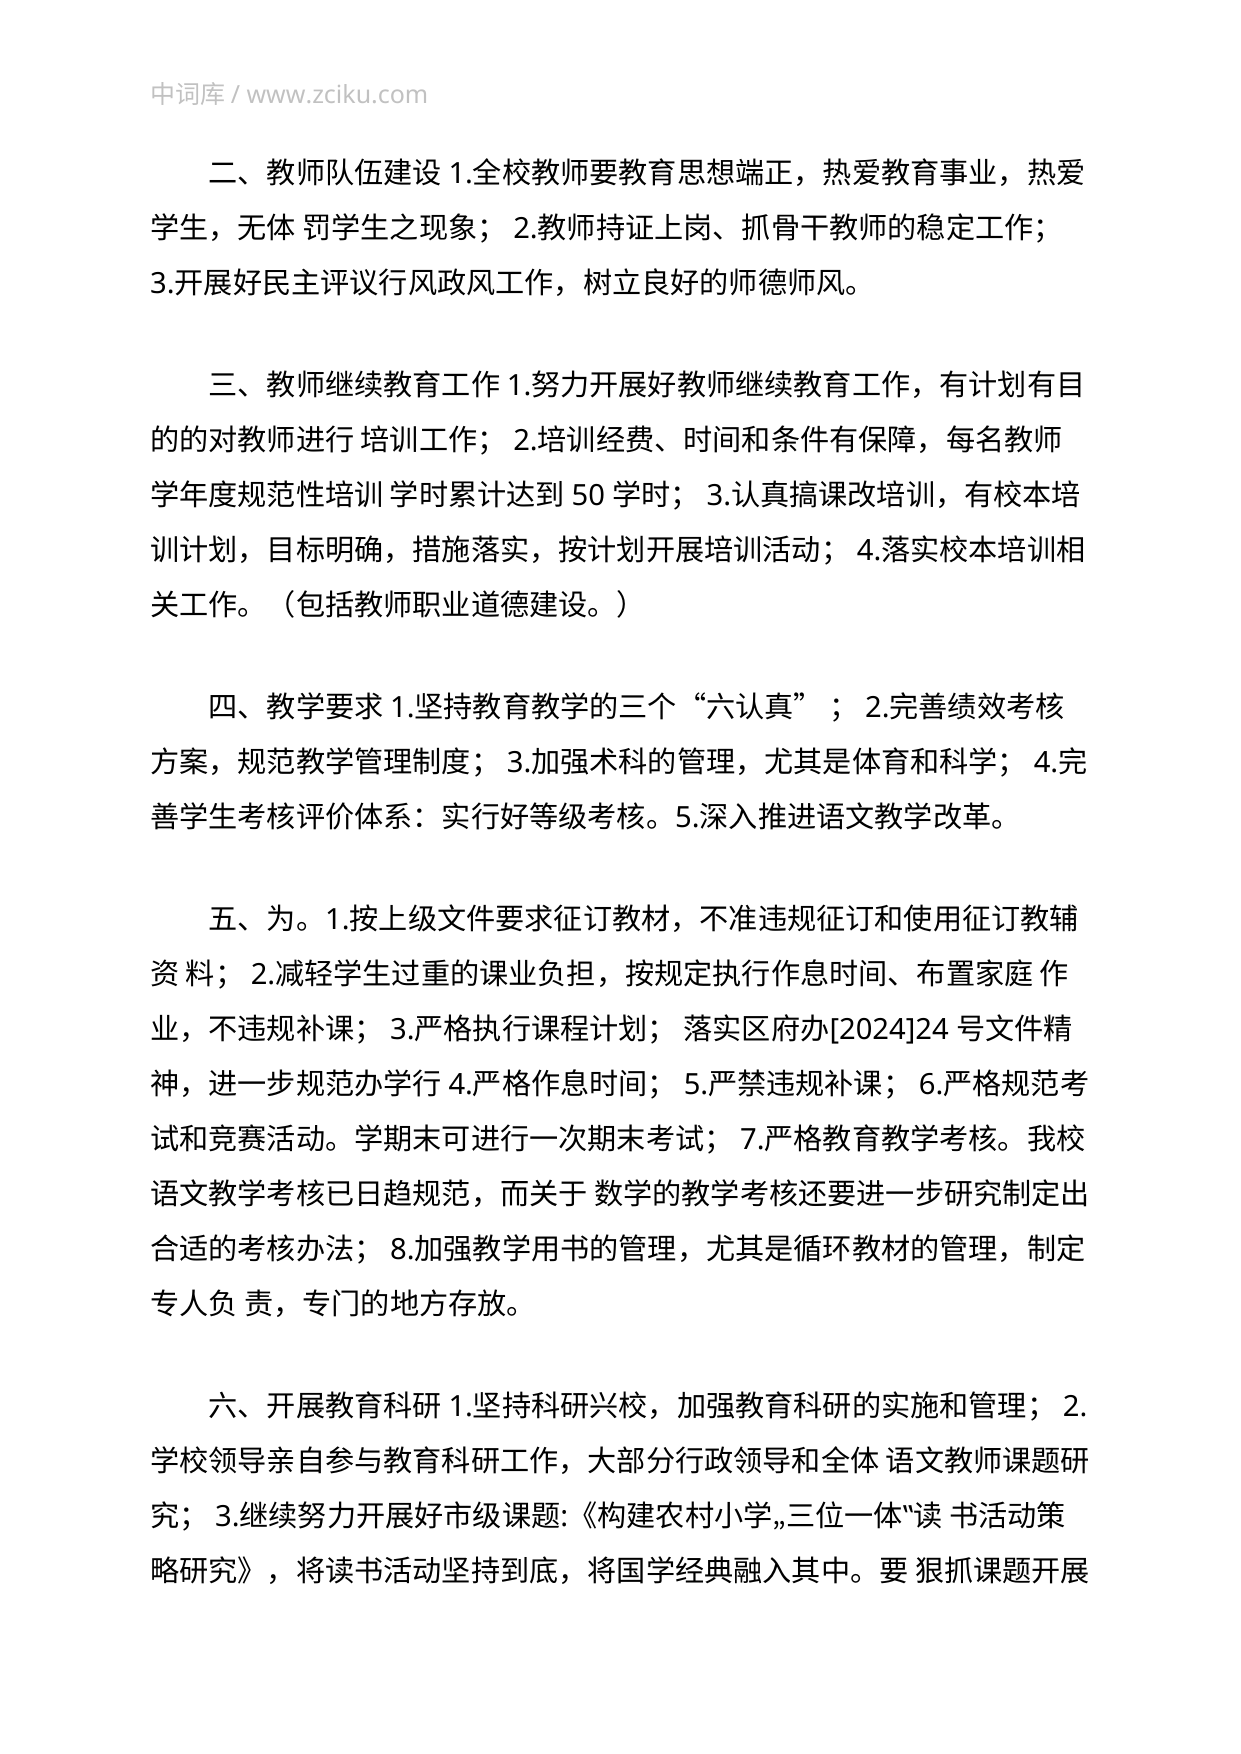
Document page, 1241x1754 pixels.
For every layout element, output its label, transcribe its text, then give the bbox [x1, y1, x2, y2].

text 五、为。1.按上级文件要求征订教材，不准违规征订和使用征订教辅资 料； 2.减轻学生过重的课业负担，按规定执行作息时间、布置家庭 作业，不违规补课； 3.严格执行课程计划； 落实区府办[2024]24 号文件精神，进一步规范办学行 4.严格作息时间； 5.严禁违规补课； 6.严格规范考试和竞赛活动。学期末可进行一次期末考试； 7.严格教育教学考核。我校语文教学考核已日趋规范，而关于 数学的教学考核还要进一步研究制定出合适的考核办法； 8.加强教学用书的管理，尤其是循环教材的管理，制定专人负 责，专门的地方存放。 [150, 896, 1090, 1323]
text 三、教师继续教育工作 1.努力开展好教师继续教育工作，有计划有目的的对教师进行 培训工作； 2.培训经费、时间和条件有保障，每名教师学年度规范性培训 学时累计达到 50 学时； 3.认真搞课改培训，有校本培训计划，目标明确，措施落实，按计划开展培训活动； 4.落实校本培训相关工作。（包括教师职业道德建设。） [150, 362, 1090, 624]
text 四、教学要求 1.坚持教育教学的三个“六认真” ； 2.完善绩效考核方案，规范教学管理制度； 3.加强术科的管理，尤其是体育和科学； 4.完善学生考核评价体系：实行好等级考核。5.深入推进语文教学改革。 [150, 684, 1090, 836]
text 二、教师队伍建设 1.全校教师要教育思想端正，热爱教育事业，热爱学生，无体 罚学生之现象； 2.教师持证上岗、抓骨干教师的稳定工作； 3.开展好民主评议行风政风工作，树立良好的师德师风。 [150, 150, 1090, 302]
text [150, 1382, 1090, 1589]
